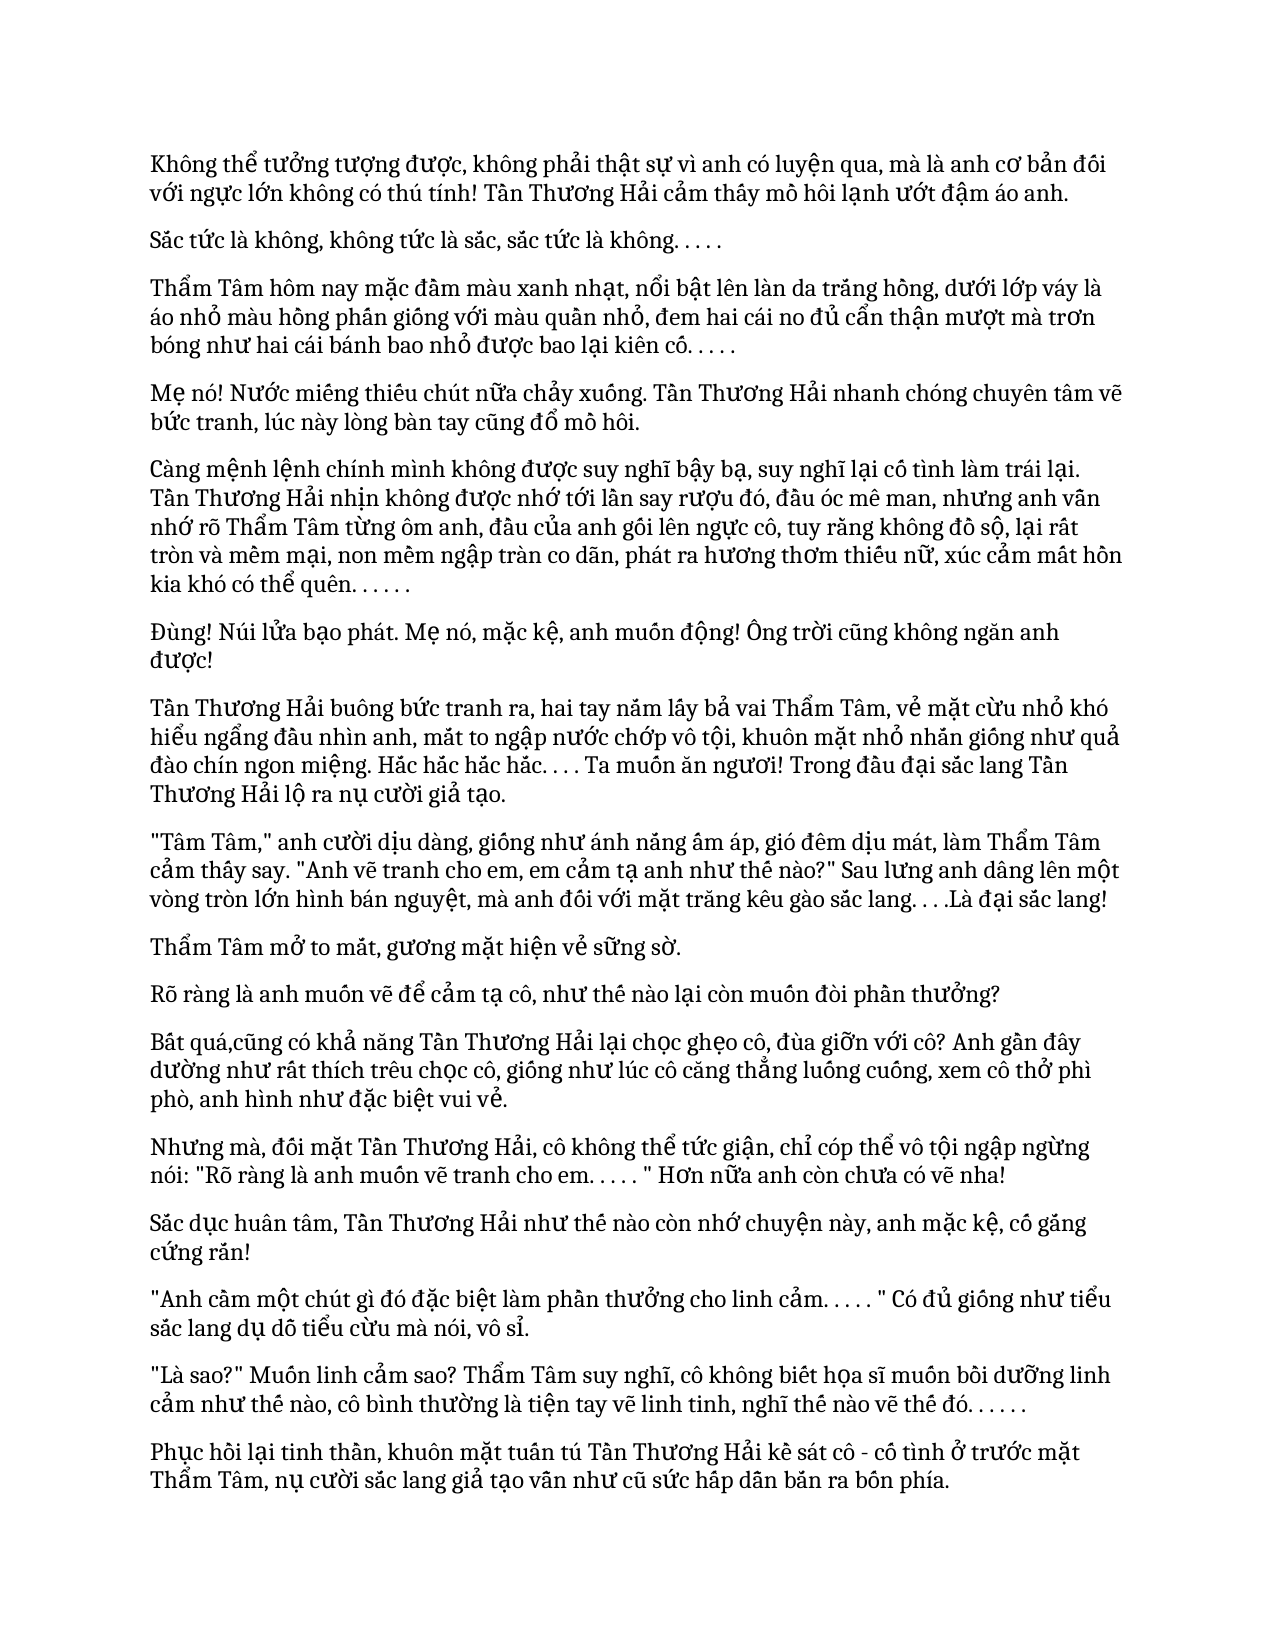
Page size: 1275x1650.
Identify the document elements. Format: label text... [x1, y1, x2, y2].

text Phục hồi lại tinh thần, khuôn mặt tuấn tú Tần Thương Hải kề sát cô - cố tình ở trước mặt Thẩm Tâm, nụ cười sắc lang giả tạo vẫn như cũ sức hấp dẫn bắn ra bốn phía. [150, 1437, 1125, 1495]
text "Tâm Tâm," anh cười dịu dàng, giống như ánh nắng ấm áp, gió đêm dịu mát, làm Thẩm Tâm cảm thấy say. "Anh vẽ tranh cho em, em cảm tạ anh như thế nào?" Sau lưng anh dâng lên một vòng tròn lớn hình bán nguyệt, mà anh đối với mặt trăng kêu gào sắc lang. . . .Là đại sắc lang! [150, 827, 1125, 914]
text Đùng! Núi lửa bạo phát. Mẹ nó, mặc kệ, anh muốn động! Ông trời cũng không ngăn anh được! [150, 617, 1125, 675]
text Thẩm Tâm hôm nay mặc đầm màu xanh nhạt, nổi bật lên làn da trắng hồng, dưới lớp váy là áo nhỏ màu hồng phấn giống với màu quần nhỏ, đem hai cái no đủ cẩn thận mượt mà trơn bóng như hai cái bánh bao nhỏ được bao lại kiên cố. . . . . [150, 274, 1125, 360]
text Tần Thương Hải buông bức tranh ra, hai tay nắm lấy bả vai Thẩm Tâm, vẻ mặt cừu nhỏ khó hiểu ngẩng đầu nhìn anh, mắt to ngập nước chớp vô tội, khuôn mặt nhỏ nhắn giống như quả đào chín ngon miệng. Hắc hắc hắc hắc. . . . Ta muốn ăn ngươi! Trong đầu đại sắc lang Tần Thương Hải lộ ra nụ cười giả tạo. [150, 694, 1125, 809]
text Không thể tưởng tượng được, không phải thật sự vì anh có luyện qua, mà là anh cơ bản đối với ngực lớn không có thú tính! Tần Thương Hải cảm thấy mồ hôi lạnh ướt đậm áo anh. [150, 150, 1125, 207]
text Càng mệnh lệnh chính mình không được suy nghĩ bậy bạ, suy nghĩ lại cố tình làm trái lại. Tần Thương Hải nhịn không được nhớ tới lần say rượu đó, đầu óc mê man, nhưng anh vẫn nhớ rõ Thẩm Tâm từng ôm anh, đầu của anh gối lên ngực cô, tuy rằng không đồ sộ, lại rất tròn và mềm mại, non mềm ngập tràn co dãn, phát ra hương thơm thiếu nữ, xúc cảm mất hồn kia khó có thể quên. . . . . . [150, 455, 1125, 599]
text "Là sao?" Muốn linh cảm sao? Thẩm Tâm suy nghĩ, cô không biết họa sĩ muốn bồi dưỡng linh cảm như thế nào, cô bình thường là tiện tay vẽ linh tinh, nghĩ thế nào vẽ thế đó. . . . . . [150, 1361, 1125, 1419]
text Sắc dục huân tâm, Tần Thương Hải như thế nào còn nhớ chuyện này, anh mặc kệ, cố gắng cứng rắn! [150, 1209, 1125, 1266]
text Rõ ràng là anh muốn vẽ để cảm tạ cô, như thế nào lại còn muốn đòi phần thưởng? [150, 980, 1125, 1009]
text Sắc tức là không, không tức là sắc, sắc tức là không. . . . . [150, 226, 1125, 255]
text Thẩm Tâm mở to mắt, gương mặt hiện vẻ sững sờ. [150, 932, 1125, 961]
text Nhưng mà, đối mặt Tần Thương Hải, cô không thể tức giận, chỉ cóp thể vô tội ngập ngừng nói: "Rõ ràng là anh muốn vẽ tranh cho em. . . . . " Hơn nữa anh còn chưa có vẽ nha! [150, 1132, 1125, 1190]
text Bất quá,cũng có khả năng Tần Thương Hải lại chọc ghẹo cô, đùa giỡn với cô? Anh gần đây dường như rất thích trêu chọc cô, giống như lúc cô căng thẳng luống cuống, xem cô thở phì phò, anh hình như đặc biệt vui vẻ. [150, 1027, 1125, 1114]
text Mẹ nó! Nước miếng thiếu chút nữa chảy xuống. Tần Thương Hải nhanh chóng chuyên tâm vẽ bức tranh, lúc này lòng bàn tay cũng đổ mồ hôi. [150, 379, 1125, 436]
text "Anh cầm một chút gì đó đặc biệt làm phần thưởng cho linh cảm. . . . . " Có đủ giống như tiểu sắc lang dụ dỗ tiểu cừu mà nói, vô sỉ. [150, 1285, 1125, 1342]
